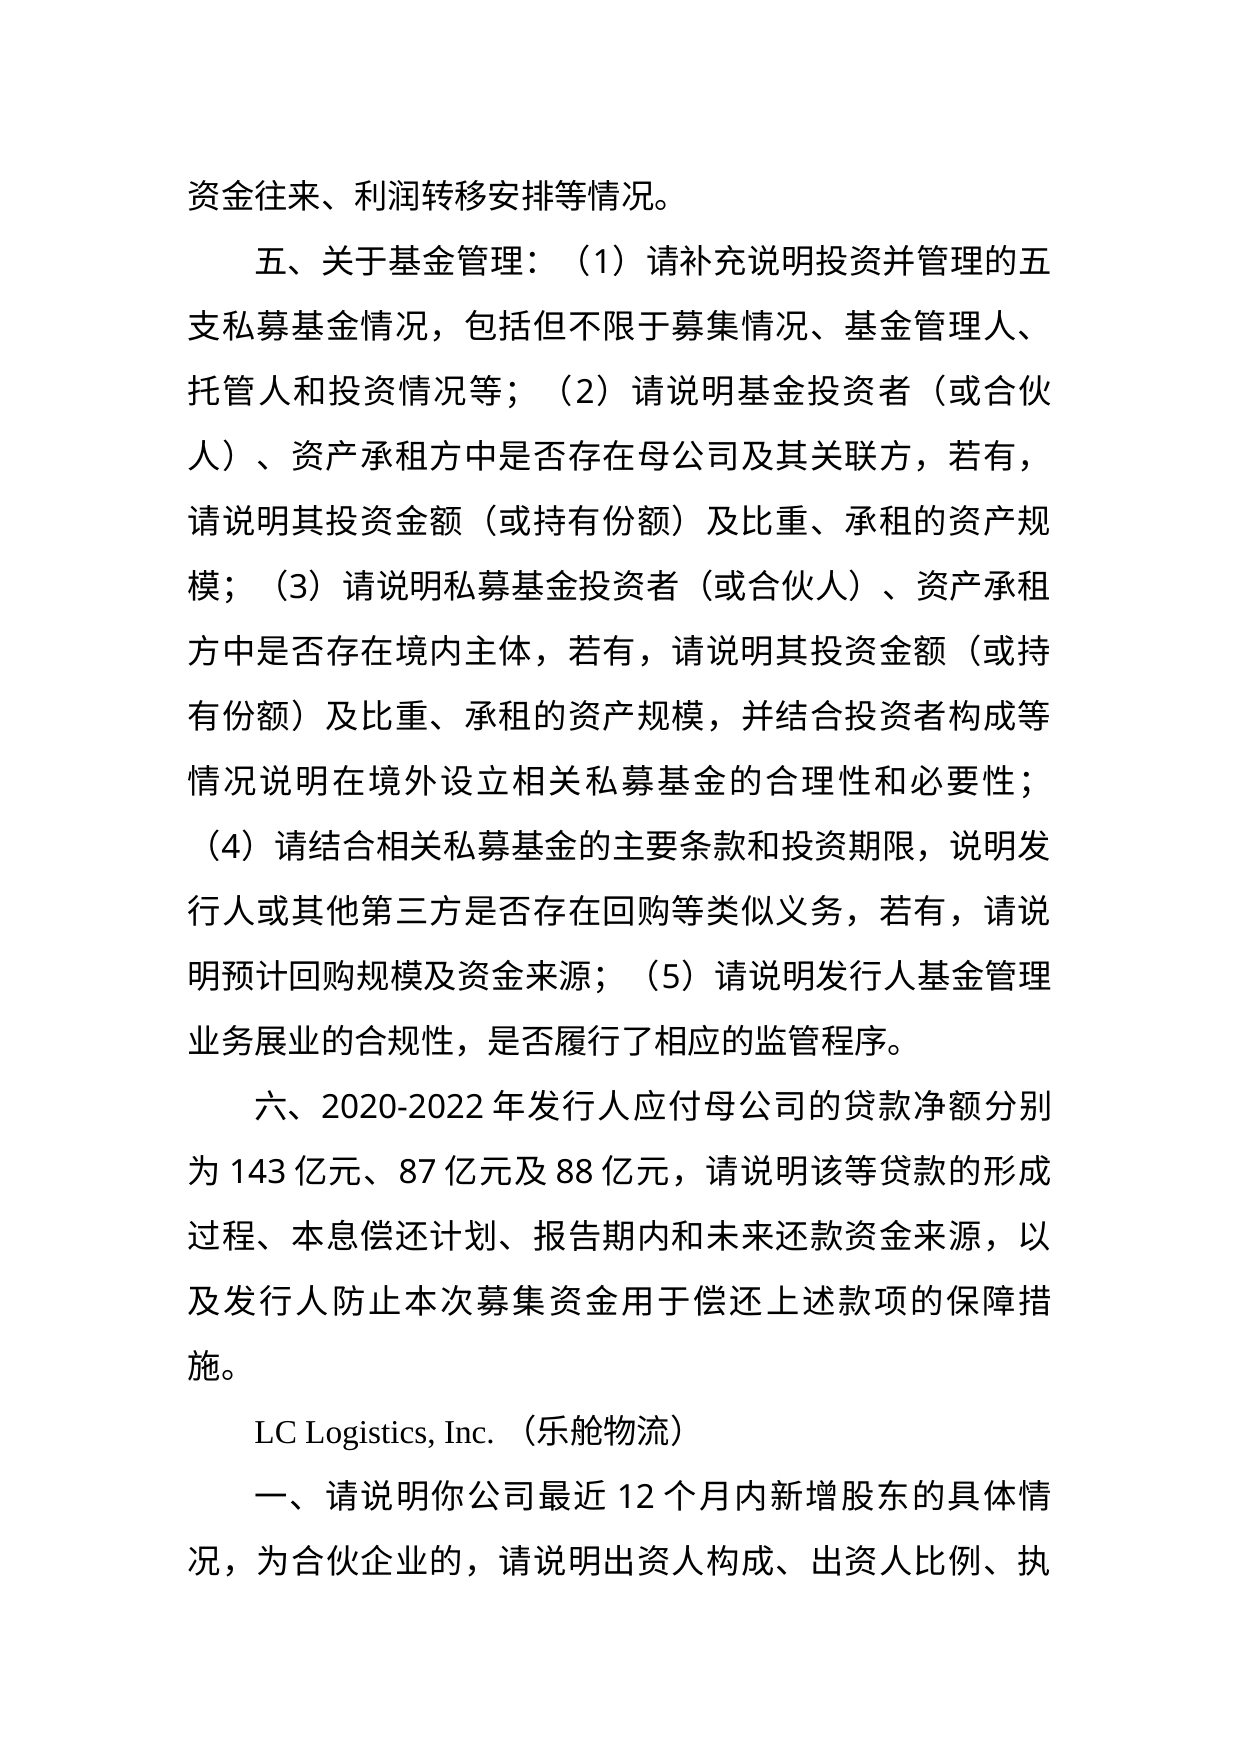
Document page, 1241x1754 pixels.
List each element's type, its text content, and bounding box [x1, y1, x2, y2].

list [187, 162, 1053, 227]
list 关于基金管理：（1）请补充说明投资并管理的五支私募基金情况，包括但不限于募集情况、基金管理人、托管人和投资情况等；（2）请说明基金投资者（或合伙人）、资产承租方中是否存在母公司及其关联方，若有，请说明其投资金额（或持有份额）及比重、承租的资产规模；（3）请说明私募基金投资者（或合伙人）、资产承租方中是否存在境内主体，若有，请说明其投资金额（或持有份额）及比重、承租的资产规模，并结合投资者构成等情况说明在境外设立相关私募基金的合理性和必要性；（4）请结合相关私募基金的主要条款和投资期限，说明发行人或其他第三方是否存在回购等类似义务，若有，请说明预计回购规模及资金来源；（5）请说明发行人基金管理业务展业的合规性，是否履行了相应的监管程序。 [187, 227, 1053, 1072]
list LC Logistics, Inc. （乐舱物流） [187, 1397, 1053, 1462]
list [187, 1462, 1053, 1592]
list 2020-2022年发行人应付母公司的贷款净额分别为143亿元、87亿元及88亿元，请说明该等贷款的形成过程、本息偿还计划、报告期内和未来还款资金来源，以及发行人防止本次募集资金用于偿还上述款项的保障措施。 [187, 1072, 1053, 1397]
